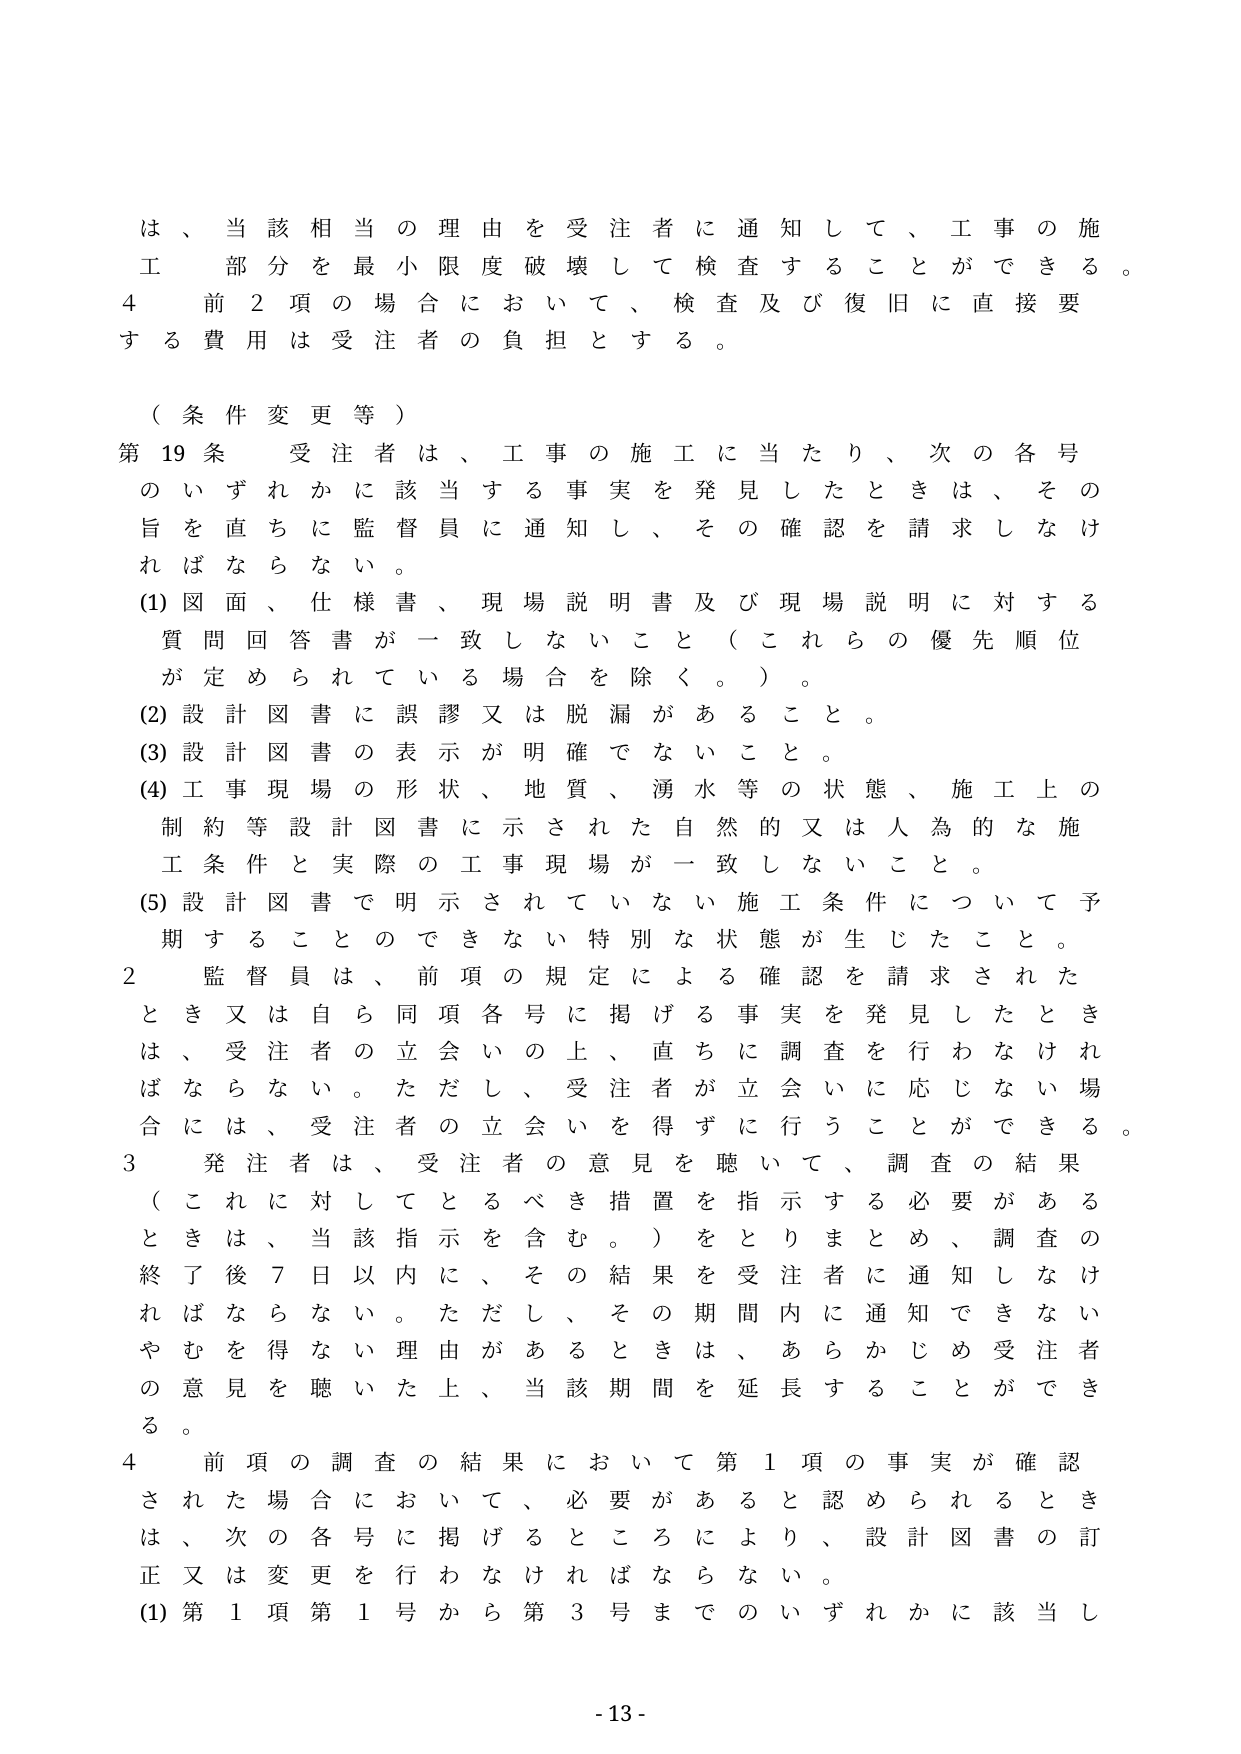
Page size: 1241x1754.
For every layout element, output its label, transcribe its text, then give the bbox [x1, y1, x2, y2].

text ２ 監督員は、前項の規定による確認を請求されたとき又は自ら同項各号に掲げる事実を発見したときは、受注者の立会いの上、直ちに調査を行わなければならない。ただし、受注者が立会いに応じない場合には、受注者の立会いを得ずに行うことができる。 [118, 957, 1122, 1143]
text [118, 209, 1122, 283]
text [129, 1592, 1122, 1630]
text (2) 設計図書に誤謬又は脱漏があること。 [139, 695, 1122, 732]
text ３ 発注者は、受注者の意見を聴いて、調査の結果（これに対してとるべき措置を指示する必要があるときは、当該指示を含む。）をとりまとめ、調査の終了後７日以内に、その結果を受注者に通知しなければならない。ただし、その期間内に通知できないやむを得ない理由があるときは、あらかじめ受注者の意見を聴いた上、当該期間を延長することができる。 [118, 1143, 1122, 1443]
text (3) 設計図書の表示が明確でないこと。 [139, 732, 1122, 769]
text 第19条 受注者は、工事の施工に当たり、次の各号のいずれかに該当する事実を発見したときは、その旨を直ちに監督員に通知し、その確認を請求しなければならない。 [118, 433, 1122, 583]
text (4) 工事現場の形状、地質、湧水等の状態、施工上の制約等設計図書に示された自然的又は人為的な施工条件と実際の工事現場が一致しないこと。 [139, 769, 1122, 882]
text ４ 前項の調査の結果において第１項の事実が確認された場合において、必要があると認められるときは、次の各号に掲げるところにより、設計図書の訂正又は変更を行わなければならない。 [118, 1443, 1122, 1592]
text （条件変更等） [118, 396, 1122, 433]
text (1) 図面、仕様書、現場説明書及び現場説明に対する質問回答書が一致しないこと（これらの優先順位が定められている場合を除く。）。 [139, 583, 1122, 695]
text (5) 設計図書で明示されていない施工条件について予期することのできない特別な状態が生じたこと。 [139, 882, 1122, 957]
text ４ 前２項の場合において、検査及び復旧に直接要する費用は受注者の負担とする。 [118, 283, 1122, 358]
